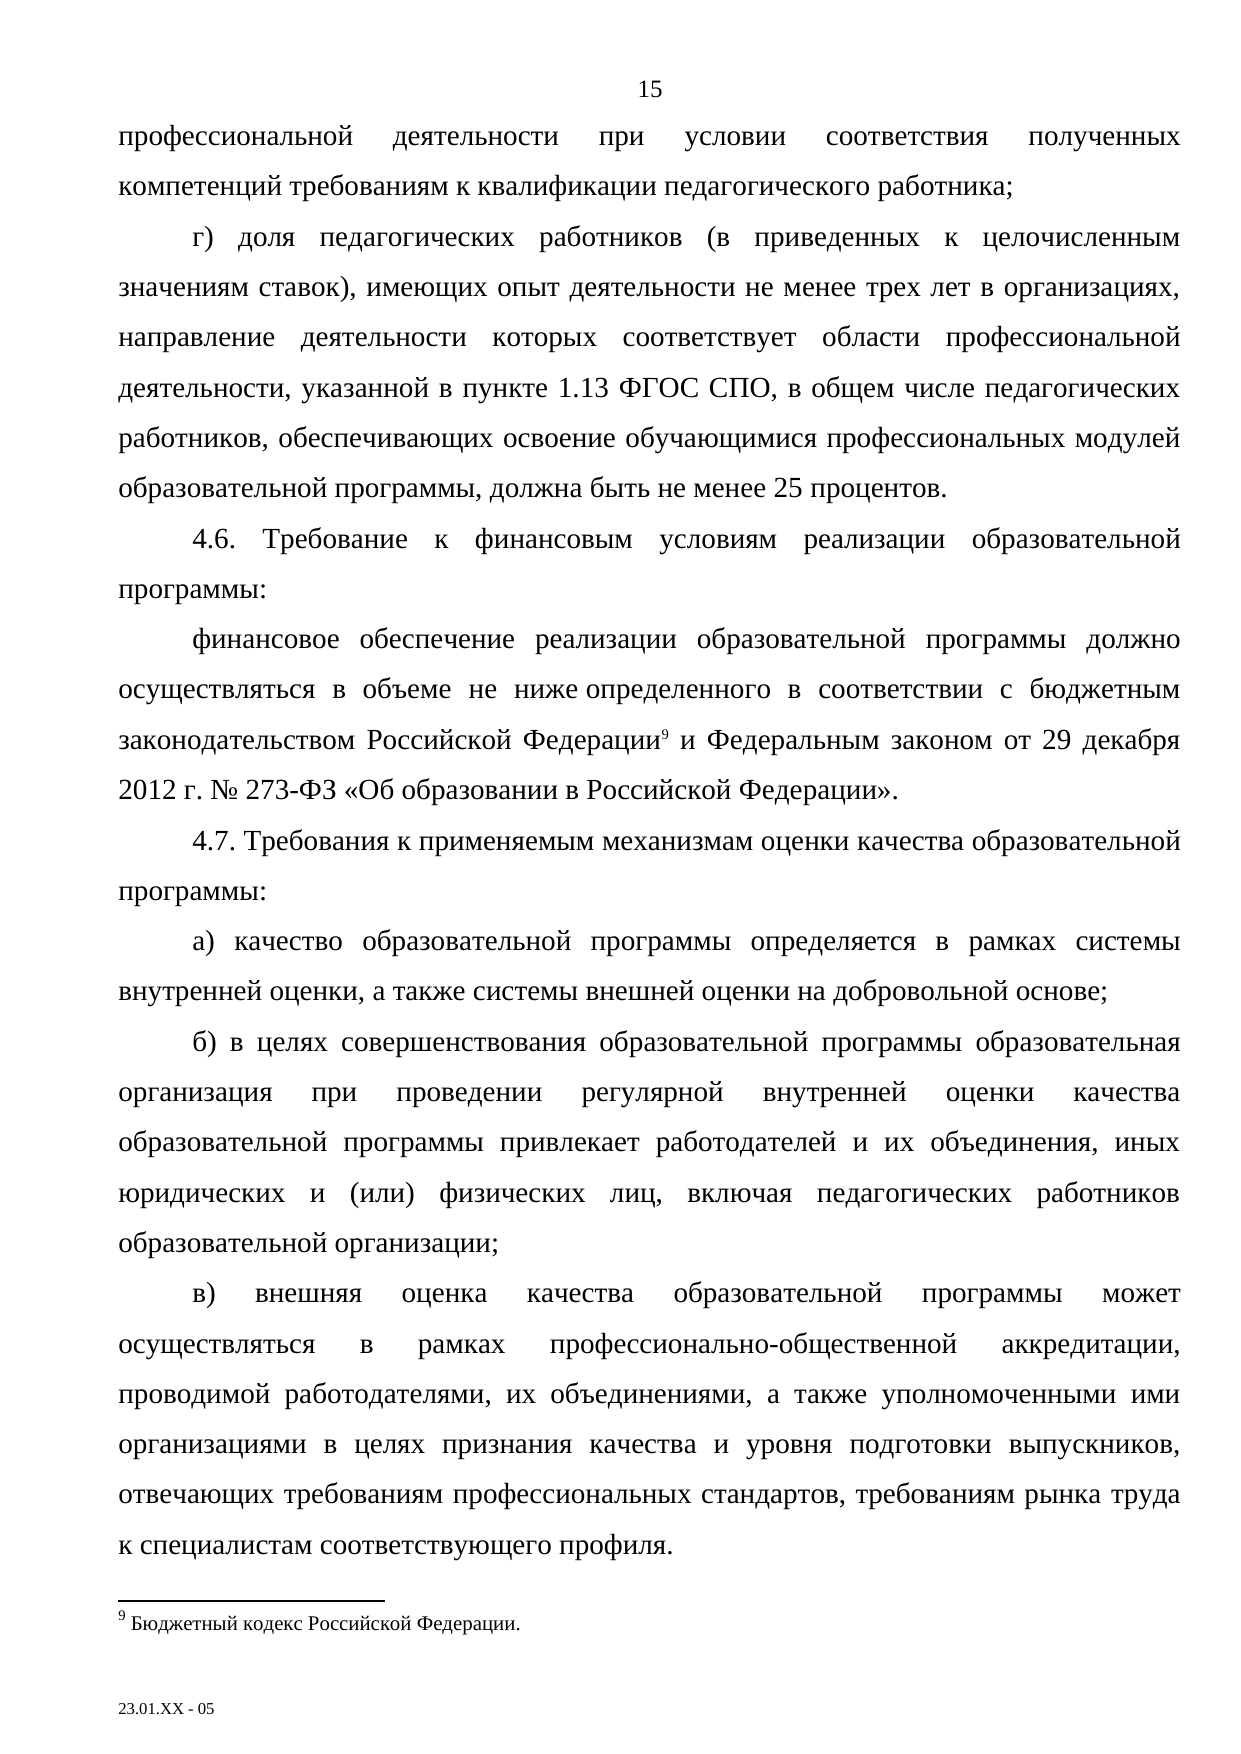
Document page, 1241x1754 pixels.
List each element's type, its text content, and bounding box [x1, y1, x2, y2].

text финансовое обеспечение реализации образовательной программы должно осуществляться в объеме не ниже определенного в соответствии с бюджетным законодательством Российской Федерации и Федеральным законом от 29 декабря 2012 г. № 273-ФЗ «Об образовании в Российской Федерации». [118, 621, 1181, 806]
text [118, 118, 1181, 202]
text 4.7. Требования к применяемым механизмам оценки качества образовательной программы: [118, 823, 1181, 906]
text б) в целях совершенствования образовательной программы образовательная организация при проведении регулярной внутренней оценки качества образовательной программы привлекает работодателей и их объединения, иных юридических и (или) физических лиц, включая педагогических работников образовательной организации; [118, 1024, 1181, 1259]
text 4.6. Требование к финансовым условиям реализации образовательной программы: [118, 521, 1181, 604]
text г) доля педагогических работников (в приведенных к целочисленным значениям ставок), имеющих опыт деятельности не менее трех лет в организациях, направление деятельности которых соответствует области профессиональной деятельности, указанной в пункте 1.13 ФГОС СПО, в общем числе педагогических работников, обеспечивающих освоение обучающимися профессиональных модулей образовательной программы, должна быть не менее 25 процентов. [118, 219, 1181, 504]
text в) внешняя оценка качества образовательной программы может осуществляться в рамках профессионально-общественной аккредитации, проводимой работодателями, их объединениями, а также уполномоченными ими организациями в целях признания качества и уровня подготовки выпускников, отвечающих требованиям профессиональных стандартов, требованиям рынка труда к специалистам соответствующего профиля. [118, 1275, 1181, 1561]
text а) качество образовательной программы определяется в рамках системы внутренней оценки, а также системы внешней оценки на добровольной основе; [118, 923, 1181, 1007]
